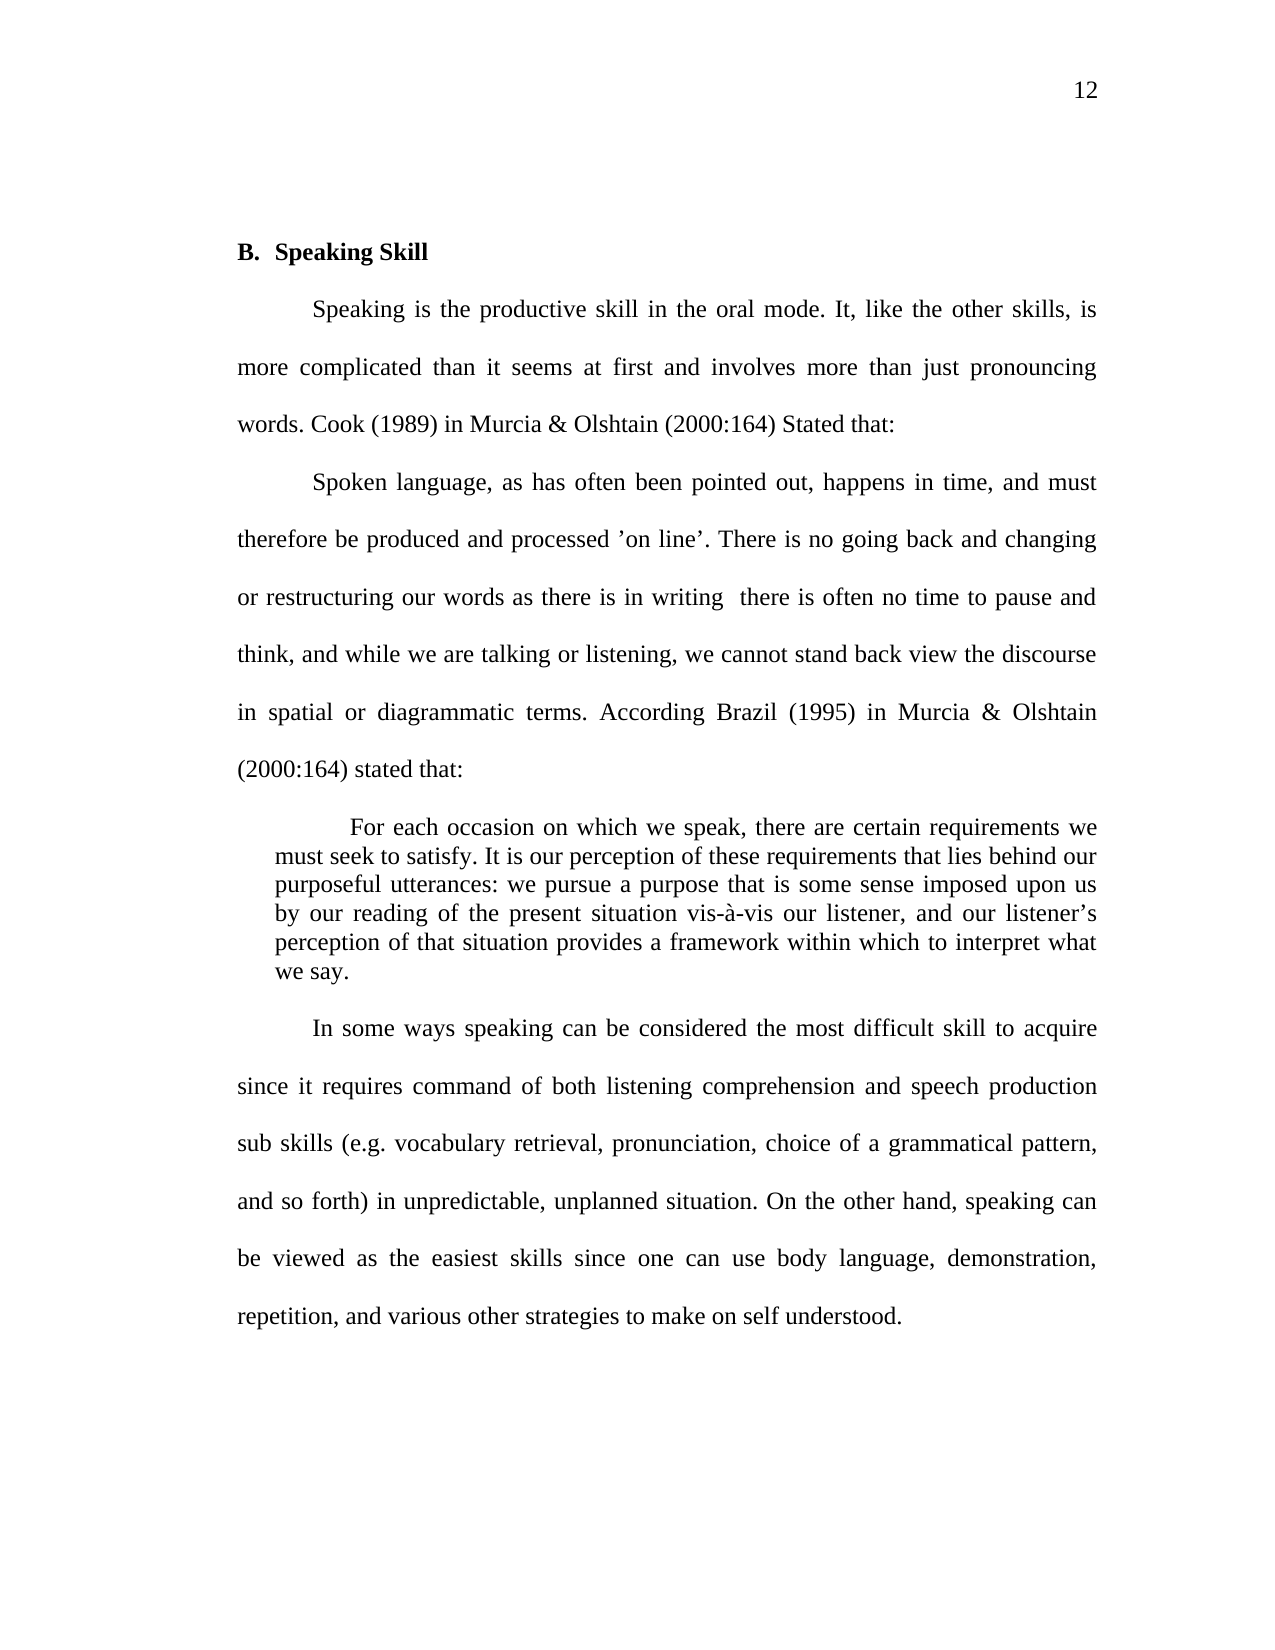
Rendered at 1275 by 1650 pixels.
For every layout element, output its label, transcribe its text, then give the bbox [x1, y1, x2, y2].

list Speaking Skill [237, 237, 1098, 266]
list Speaking is the productive skill in the oral mode. It, like the other skills, is more complicated than it seems at first and involves more than just pronouncing words. Cook (1989) in Murcia & Olshtain (2000:164) Stated that: [237, 294, 1098, 438]
list In some ways speaking can be considered the most difficult skill to acquire since it requires command of both listening comprehension and speech production sub skills (e.g. vocabulary retrieval, pronunciation, choice of a grammatical pattern, and so forth) in unpredictable, unplanned situation. On the other hand, speaking can be viewed as the easiest skills since one can use body language, demonstration, repetition, and various other strategies to make on self understood. [237, 1013, 1098, 1329]
list For each occasion on which we speak, there are certain requirements we must seek to satisfy. It is our perception of these requirements that lies behind our purposeful utterances: we pursue a purpose that is some sense imposed upon us by our reading of the present situation vis-à-vis our listener, and our listener’s perception of that situation provides a framework within which to interpret what we say. [274, 812, 1098, 984]
list Spoken language, as has often been pointed out, happens in time, and must therefore be produced and processed ’on line’. There is no going back and changing or restructuring our words as there is in writing there is often no time to pause and think, and while we are talking or listening, we cannot stand back view the discourse in spatial or diagrammatic terms. According Brazil (1995) in Murcia & Olshtain (2000:164) stated that: [237, 467, 1098, 783]
